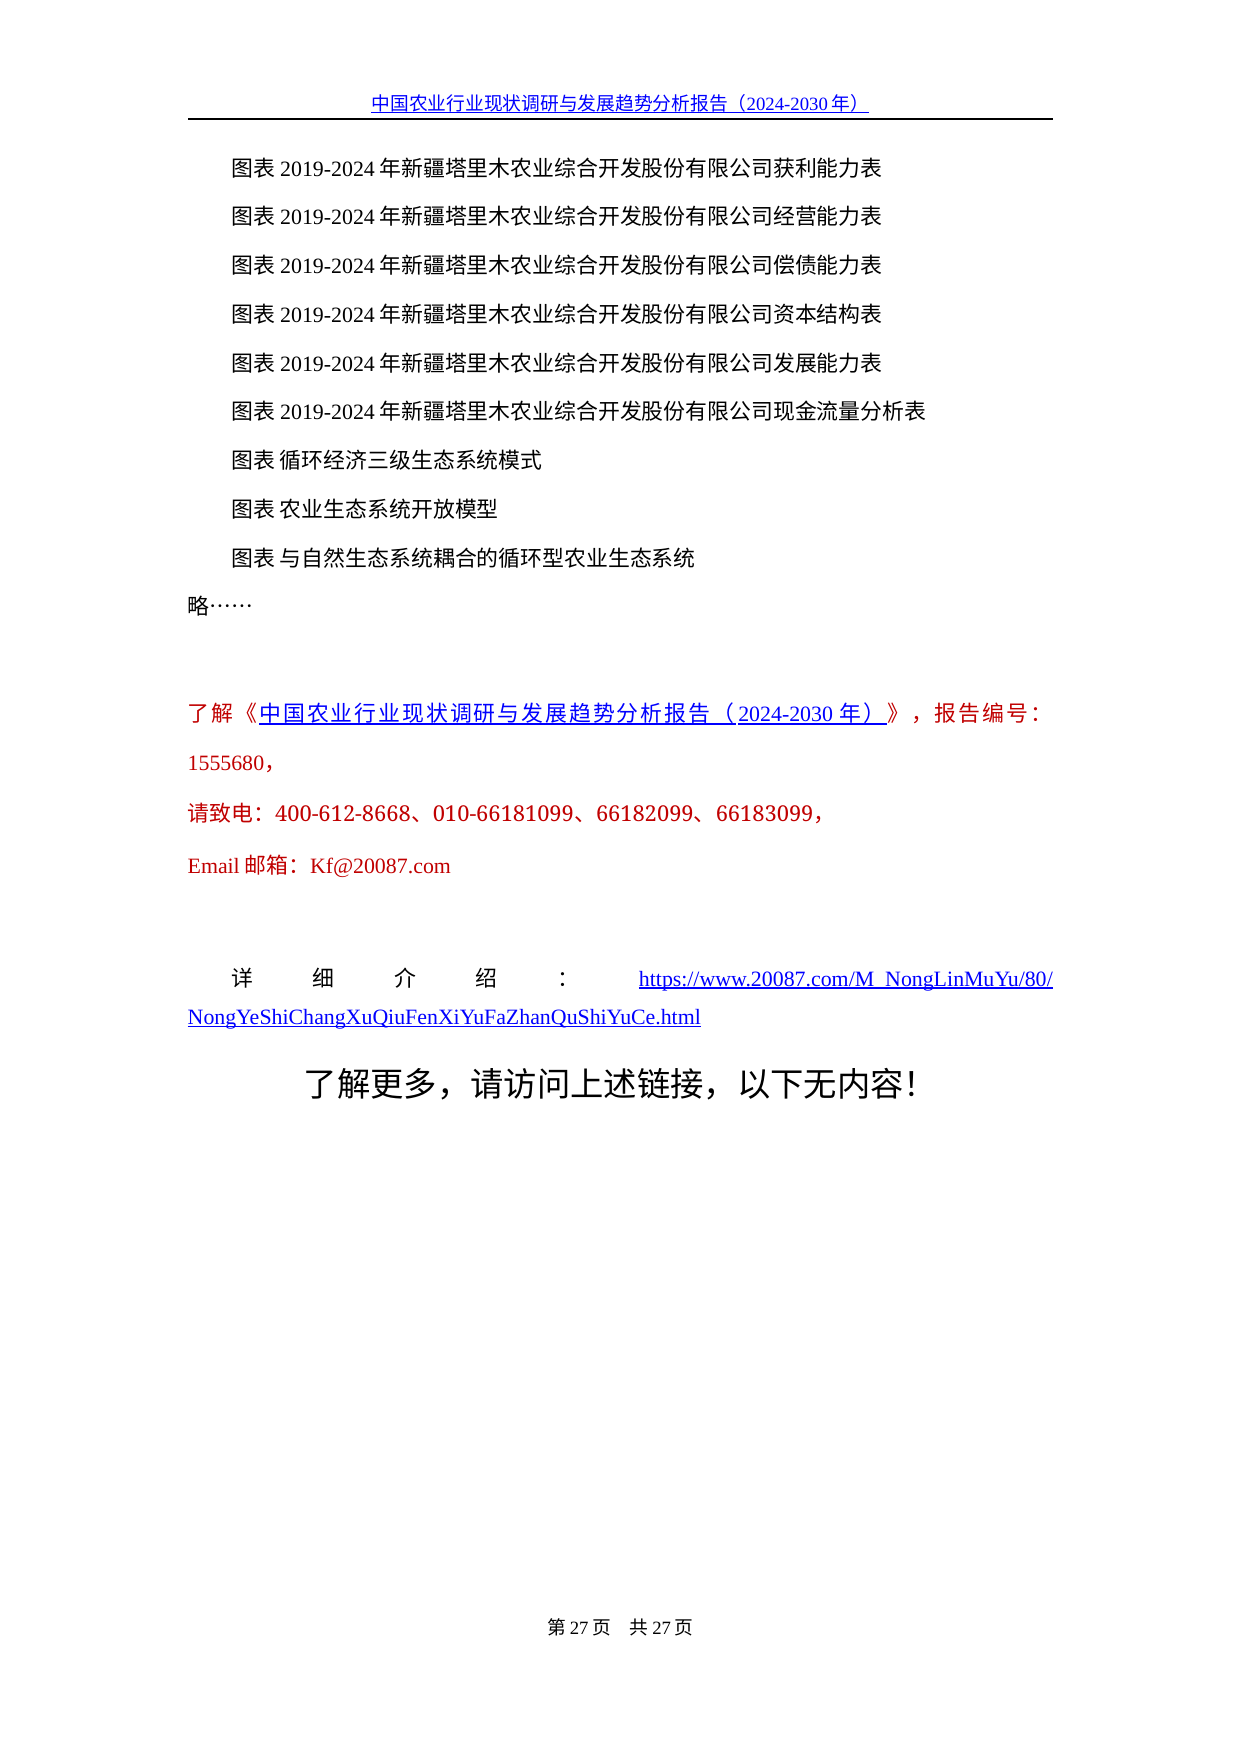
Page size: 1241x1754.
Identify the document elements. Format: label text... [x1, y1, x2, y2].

text 请致电：400-612-8668、010-66181099、66182099、66183099， [187, 796, 1053, 828]
text Email邮箱：Kf@20087.com [187, 847, 1053, 880]
text 了解《中国农业行业现状调研与发展趋势分析报告（2024-2030年）》，报告编号：1555680， [187, 695, 1053, 777]
text 详细介绍：https://www.20087.com/M_NongLinMuYu/80/NongYeShiChangXuQiuFenXiYuFaZhanQuShiYuCe.html [187, 960, 1053, 1033]
title 了解更多，请访问上述链接，以下无内容！ [187, 1049, 1053, 1114]
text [187, 150, 1053, 621]
